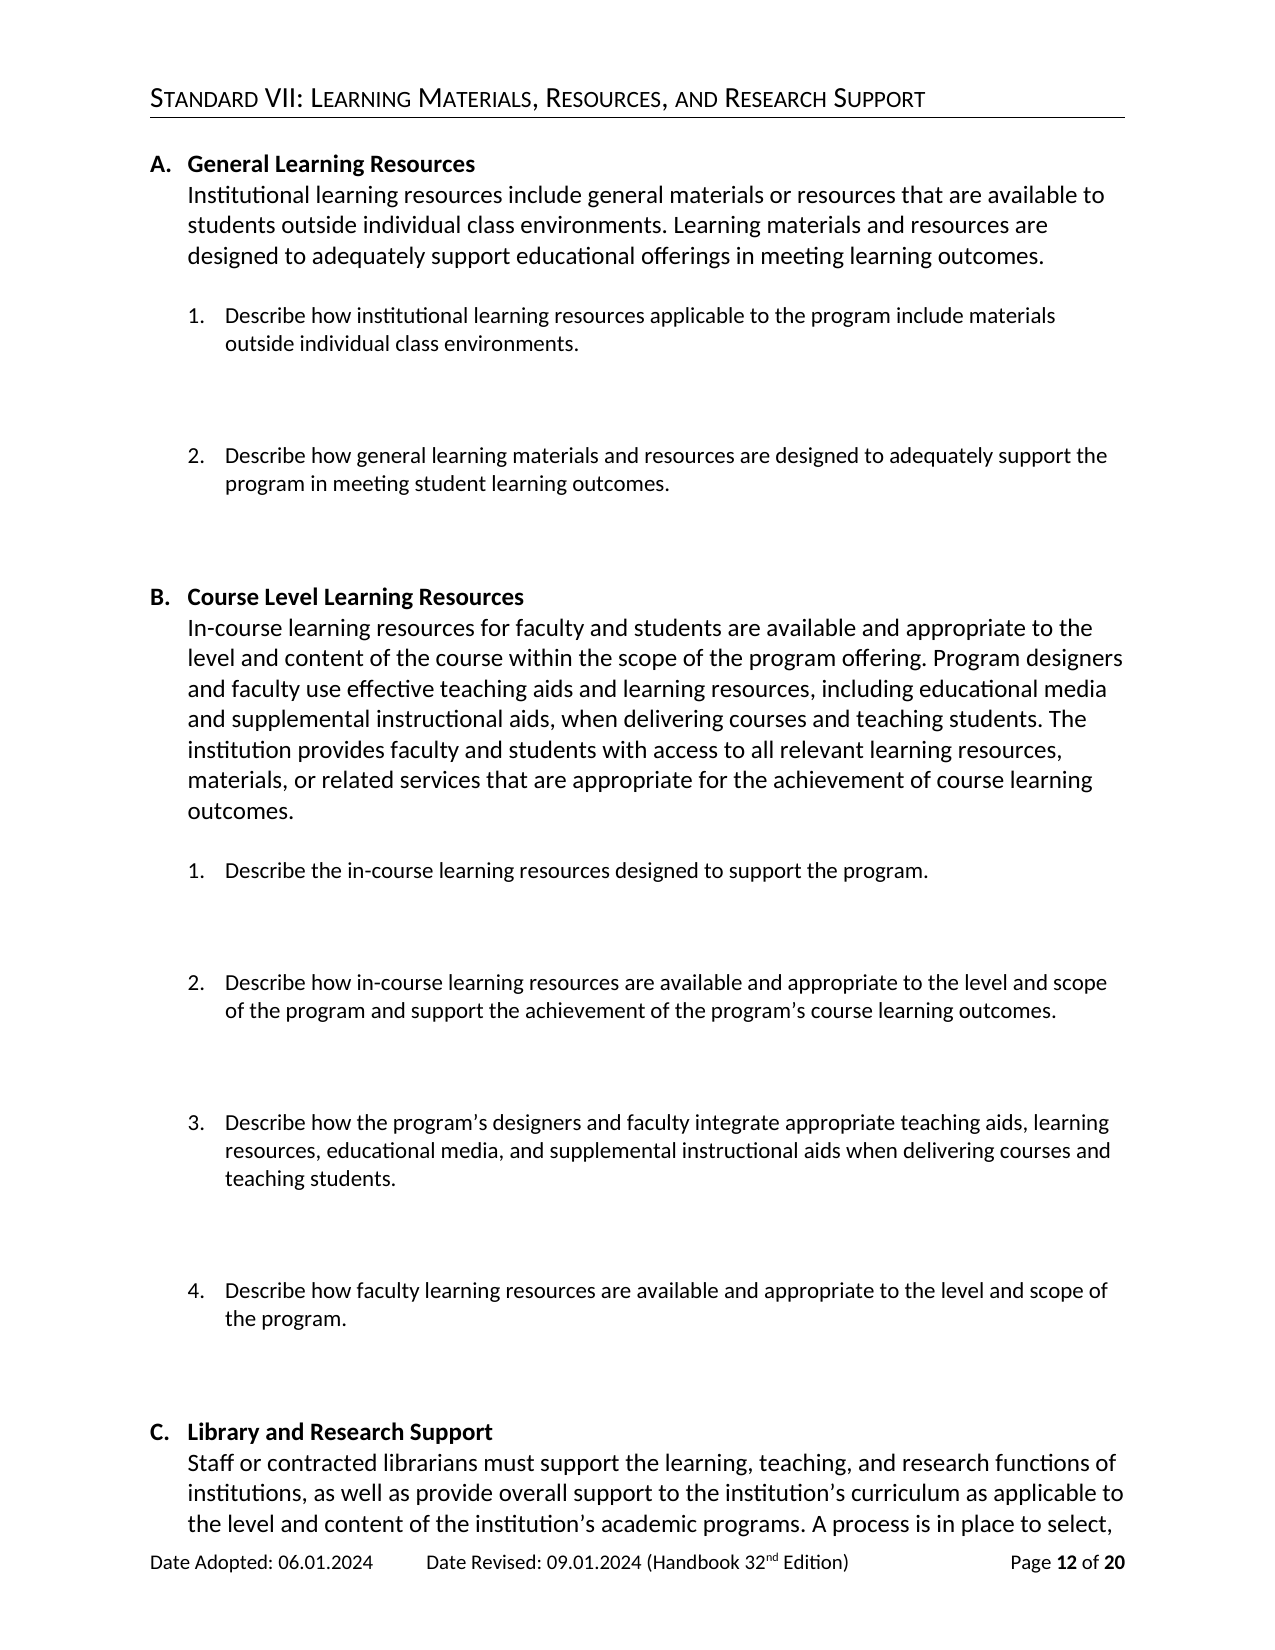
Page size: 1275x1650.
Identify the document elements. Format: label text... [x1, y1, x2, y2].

list Describe the in-course learning resources designed to support the program. [187, 856, 1125, 884]
list Describe how in-course learning resources are available and appropriate to the level and scope of the program and support the achievement of the program’s course learning outcomes. [187, 968, 1125, 1024]
list Library and Research Support [150, 1416, 1125, 1447]
list Describe how general learning materials and resources are designed to adequately support the program in meeting student learning outcomes. [187, 441, 1125, 497]
list Course Level Learning Resources [150, 581, 1125, 612]
list Describe how faculty learning resources are available and appropriate to the level and scope of the program. [187, 1276, 1125, 1332]
list General Learning Resources [150, 148, 1125, 179]
text Institutional learning resources include general materials or resources that are available to students outside individual class environments. Learning materials and resources are designed to adequately support educational offerings in meeting learning outcomes. [187, 179, 1125, 271]
text In-course learning resources for faculty and students are available and appropriate to the level and content of the course within the scope of the program offering. Program designers and faculty use effective teaching aids and learning resources, including educational media and supplemental instructional aids, when delivering courses and teaching students. The institution provides faculty and students with access to all relevant learning resources, materials, or related services that are appropriate for the achievement of course learning outcomes. [187, 612, 1125, 825]
list Describe how the program’s designers and faculty integrate appropriate teaching aids, learning resources, educational media, and supplemental instructional aids when delivering courses and teaching students. [187, 1108, 1125, 1192]
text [187, 1447, 1125, 1538]
text Standard VII: Learning Materials, Resources, and Research Support [150, 79, 1125, 117]
list Describe how institutional learning resources applicable to the program include materials outside individual class environments. [187, 301, 1125, 357]
